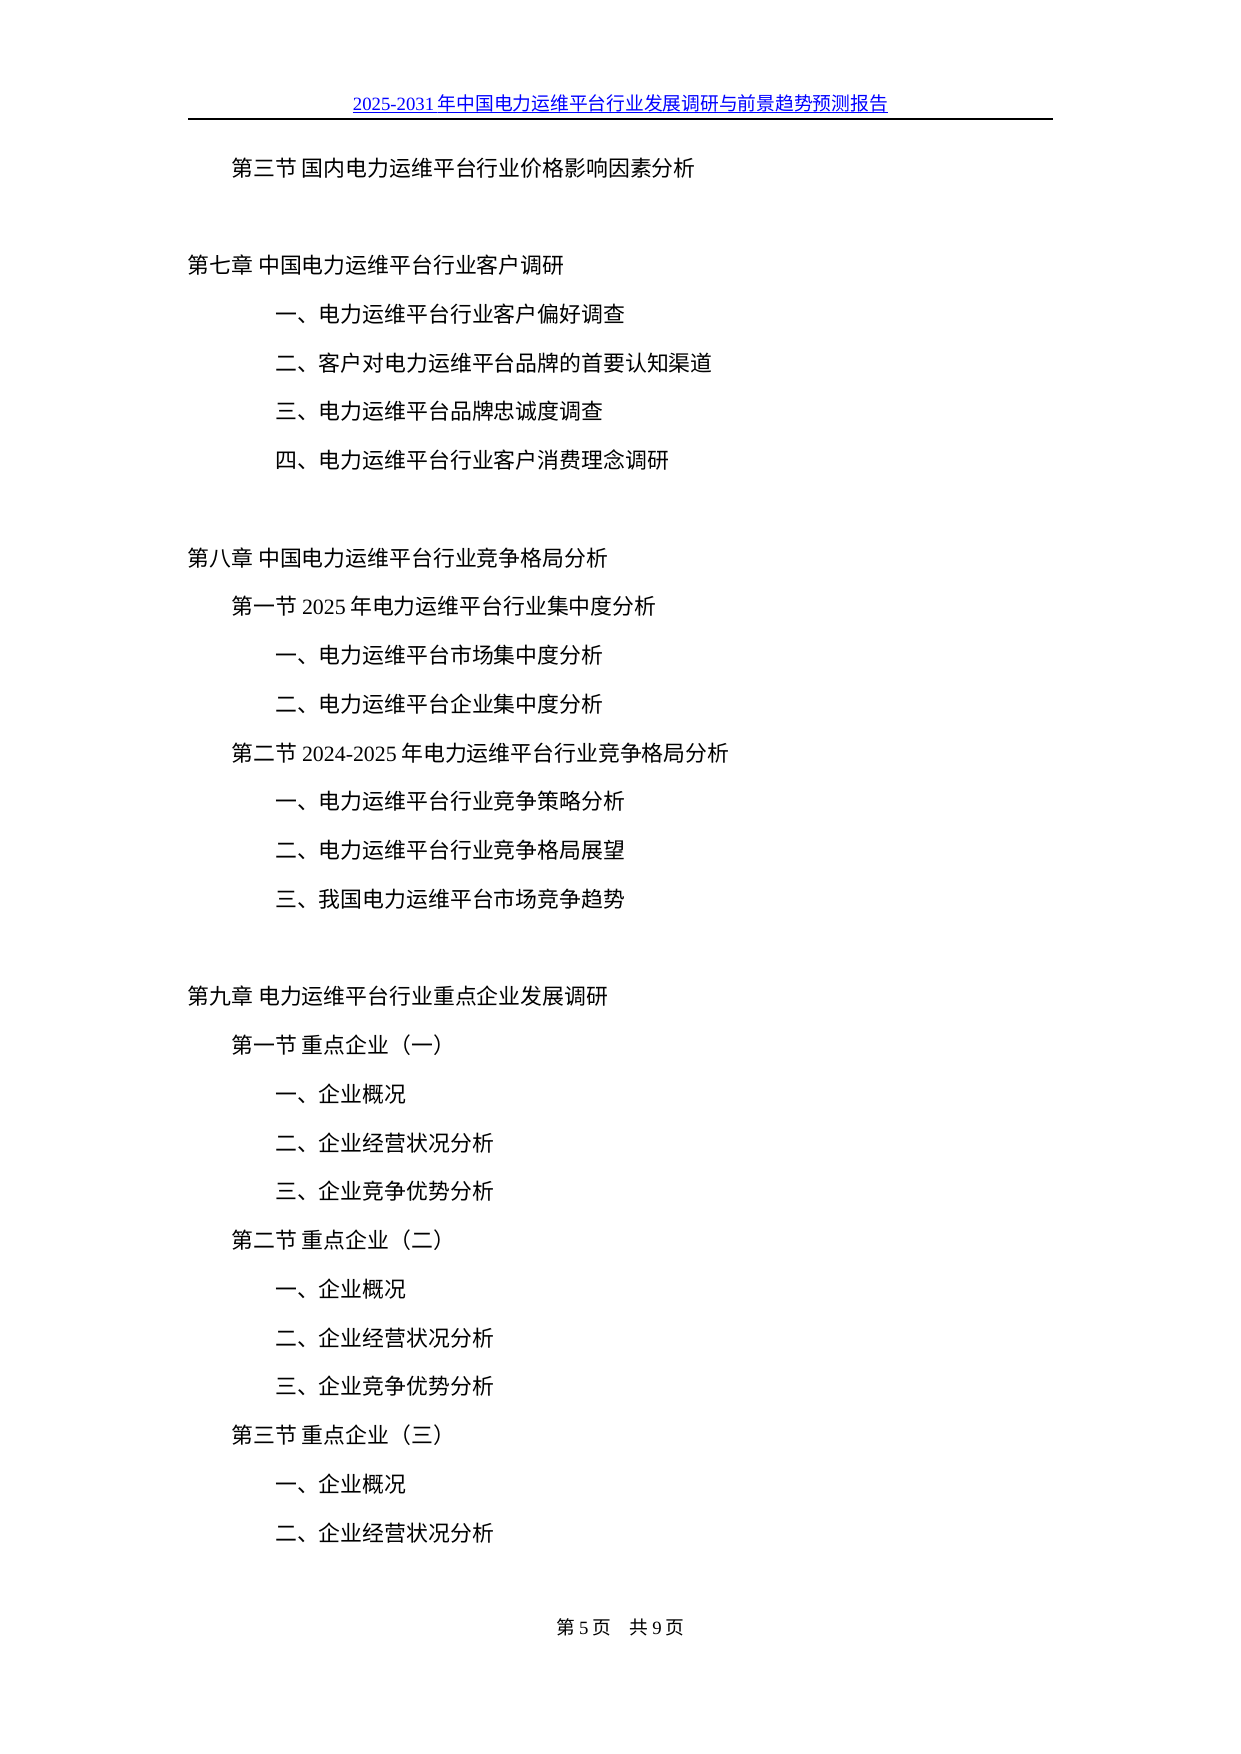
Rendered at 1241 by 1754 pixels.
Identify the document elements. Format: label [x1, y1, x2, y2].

text [187, 150, 1053, 1548]
